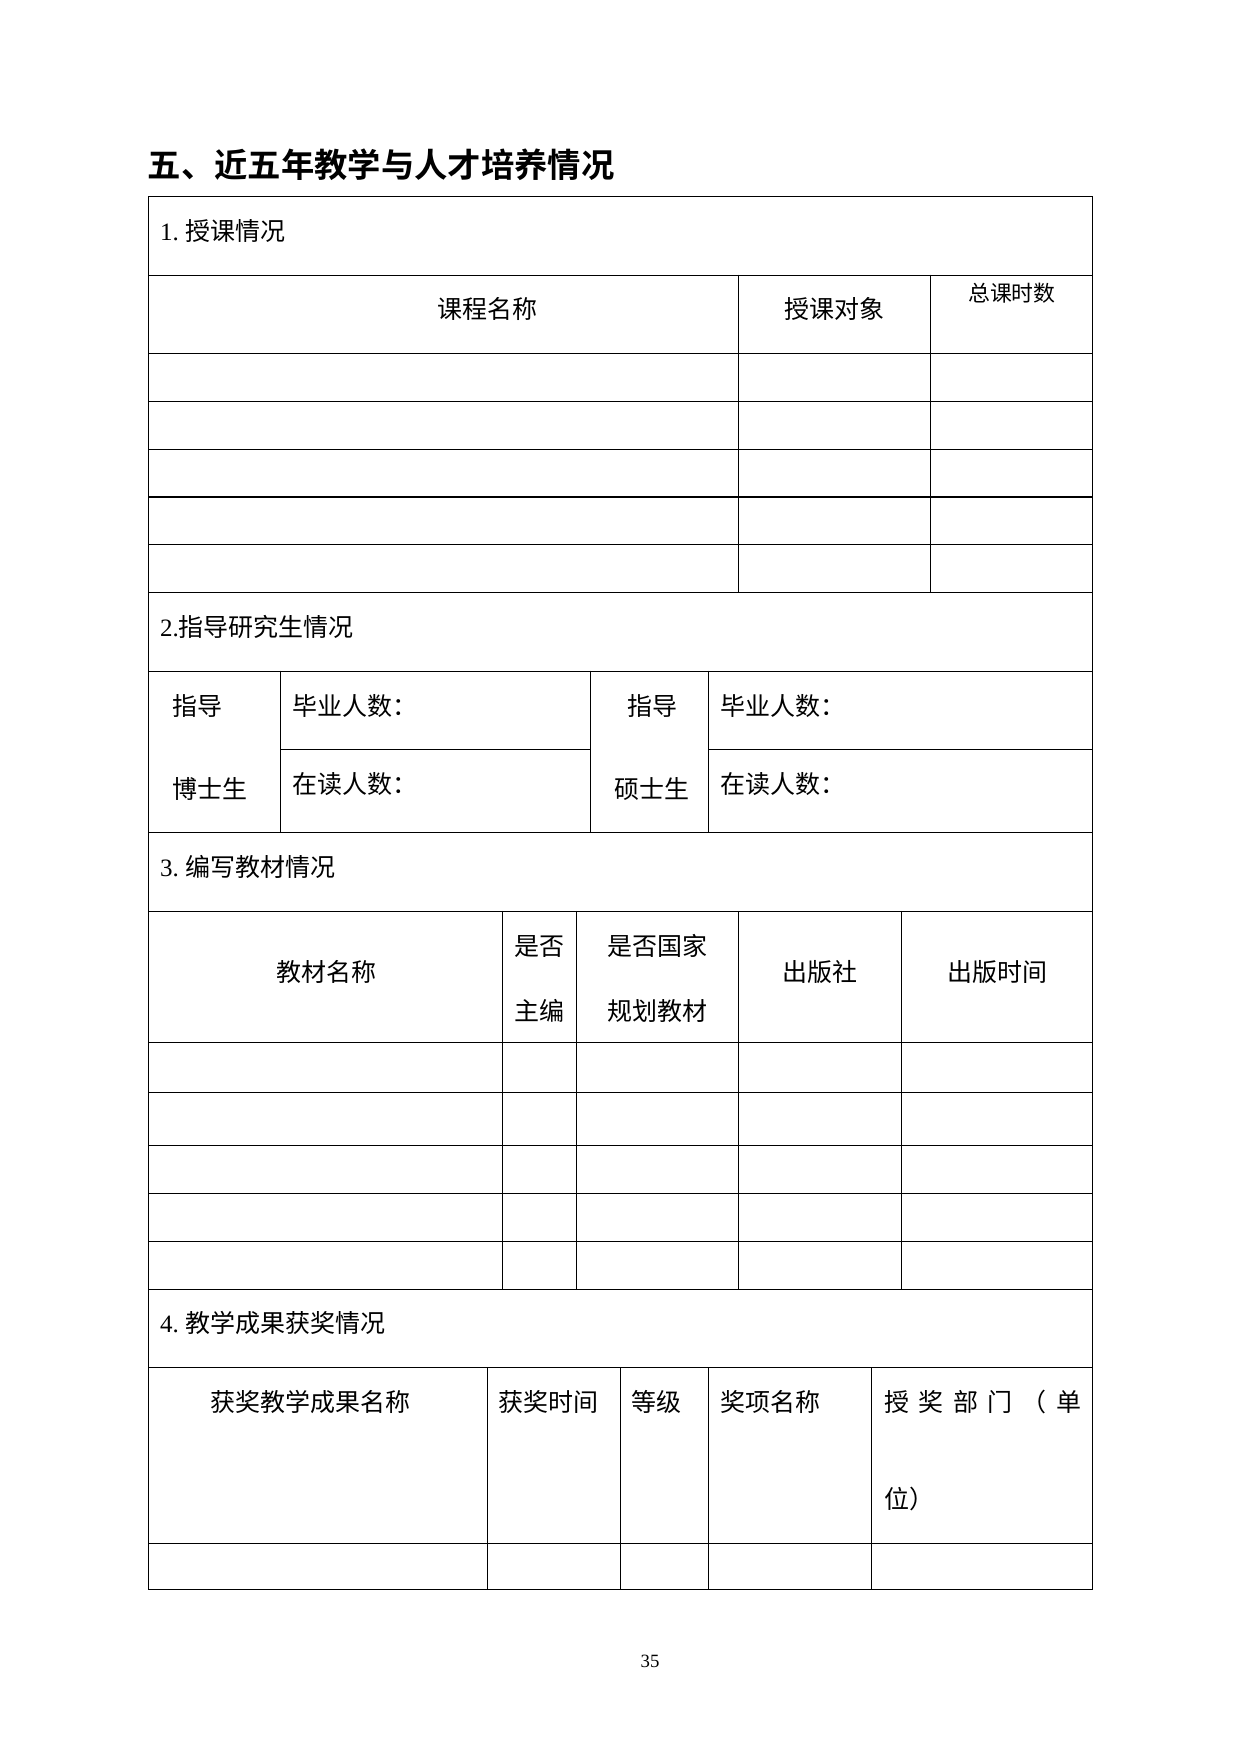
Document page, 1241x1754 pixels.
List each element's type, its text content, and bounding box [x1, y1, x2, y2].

table_cell 毕业人数： [281, 672, 590, 749]
table_cell 总课时数 [931, 276, 1092, 353]
table_cell [709, 1544, 871, 1589]
table_cell [739, 1043, 901, 1092]
table_cell [931, 354, 1092, 401]
table_cell [902, 1043, 1092, 1092]
table_cell [739, 498, 930, 544]
table_cell [931, 498, 1092, 544]
table_cell 是否国家 规划教材 [577, 912, 738, 1042]
table_cell 授课对象 [739, 276, 930, 353]
table_cell [739, 1242, 901, 1288]
table_header 1. 授课情况 [149, 197, 1092, 274]
table_cell [902, 1194, 1092, 1241]
table_cell 在读人数： [709, 750, 1092, 832]
table_cell 获奖教学成果名称 [149, 1368, 487, 1543]
table_cell [149, 1242, 502, 1288]
table_cell 出版时间 [902, 912, 1092, 1042]
table_cell 出版社 [739, 912, 901, 1042]
table_cell [931, 545, 1092, 592]
table_cell [149, 450, 738, 496]
table_cell 奖项名称 [709, 1368, 871, 1543]
table_cell [149, 1043, 502, 1092]
table_cell [149, 1194, 502, 1241]
table_cell [931, 402, 1092, 449]
table_cell 在读人数： [281, 750, 590, 832]
table_cell [488, 1544, 620, 1589]
table_cell [149, 545, 738, 592]
table_cell [503, 1194, 576, 1241]
table_cell 授奖部门（单位） [872, 1368, 1092, 1543]
table_cell [621, 1544, 708, 1589]
table_cell [739, 1093, 901, 1145]
table_cell 教材名称 [149, 912, 502, 1042]
table_cell [739, 354, 930, 401]
table_cell [149, 498, 738, 544]
table_cell [149, 1544, 487, 1589]
table_cell [149, 402, 738, 449]
table_cell 指导 博士生 [149, 672, 280, 832]
table_cell [577, 1093, 738, 1145]
table_cell [739, 1146, 901, 1193]
table_cell 4. 教学成果获奖情况 [149, 1290, 1092, 1367]
table_cell [872, 1544, 1092, 1589]
table_cell [739, 402, 930, 449]
table_cell [902, 1242, 1092, 1288]
table_cell [577, 1146, 738, 1193]
table_cell 毕业人数： [709, 672, 1092, 749]
table_cell [503, 1242, 576, 1288]
table_cell [739, 450, 930, 496]
table_cell 课程名称 [149, 276, 738, 353]
subtitle 五、近五年教学与人才培养情况 [148, 131, 1152, 196]
table_cell [739, 545, 930, 592]
table_cell 2.指导研究生情况 [149, 593, 1092, 671]
table_cell 获奖时间 [488, 1368, 620, 1543]
table_cell 3. 编写教材情况 [149, 833, 1092, 911]
table_cell [503, 1093, 576, 1145]
table_cell [902, 1146, 1092, 1193]
table_cell [149, 1146, 502, 1193]
table_cell [503, 1043, 576, 1092]
table_cell 指导 硕士生 [591, 672, 708, 832]
table_cell [577, 1242, 738, 1288]
table_cell [149, 1093, 502, 1145]
table_cell [577, 1043, 738, 1092]
table_cell 等级 [621, 1368, 708, 1543]
table_cell 是否 主编 [503, 912, 576, 1042]
table_cell [902, 1093, 1092, 1145]
table_cell [739, 1194, 901, 1241]
table_cell [149, 354, 738, 401]
table_cell [503, 1146, 576, 1193]
table_cell [931, 450, 1092, 496]
table_cell [577, 1194, 738, 1241]
